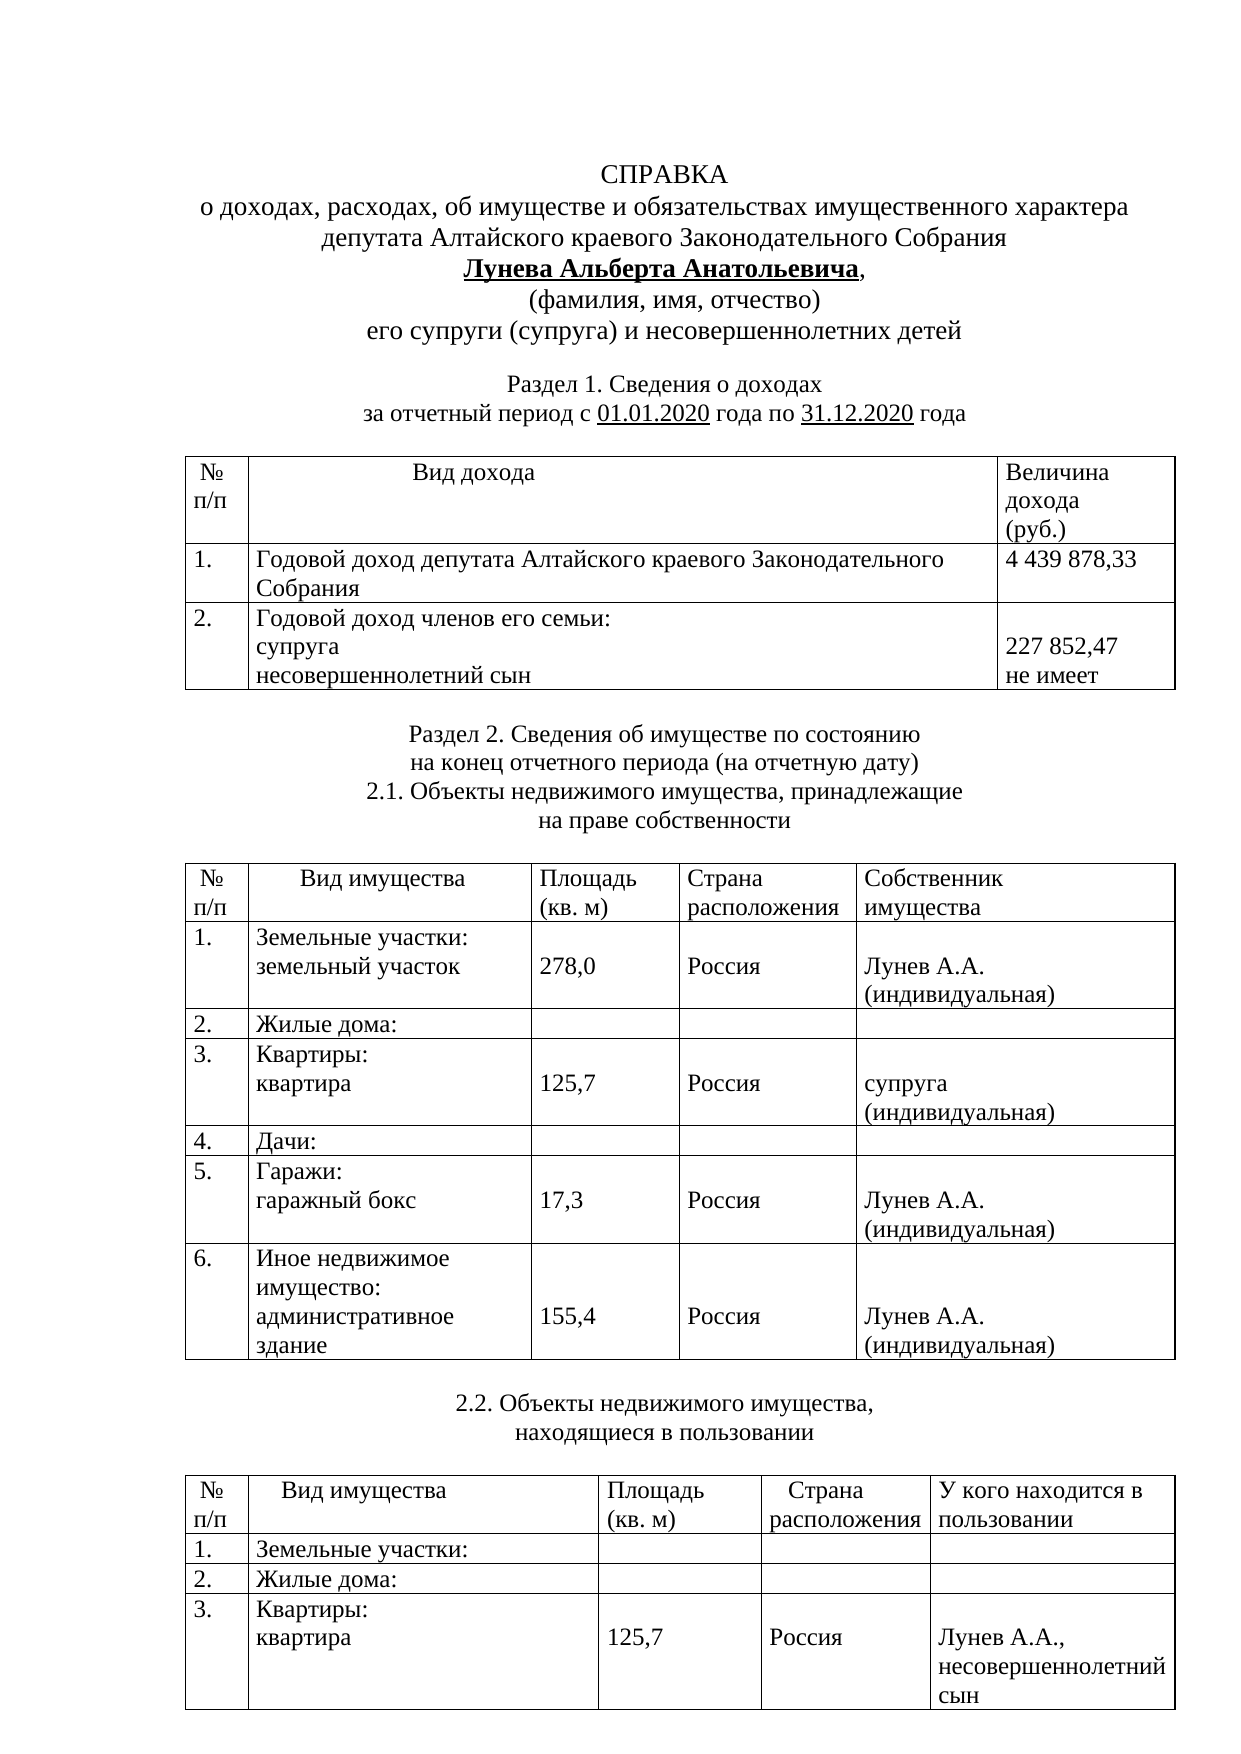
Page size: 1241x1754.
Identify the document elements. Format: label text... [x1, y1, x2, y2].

table_cell Лунев А.А. (индивидуальная) [857, 1156, 1174, 1242]
text 2.1. Объекты недвижимого имущества, принадлежащие [177, 776, 1152, 805]
table_cell 2. [186, 1009, 248, 1038]
table_cell 3. [186, 1039, 248, 1125]
table_header Вид имущества [249, 1476, 598, 1533]
table_cell [857, 1126, 1174, 1155]
table_header Площадь (кв. м) [599, 1476, 761, 1533]
table_cell [680, 1126, 856, 1155]
table_cell 3. [186, 1594, 248, 1709]
table_cell Годовой доход членов его семьи: супруга несовершеннолетний сын [249, 603, 997, 689]
table_cell [857, 1009, 1174, 1038]
table_cell 2. [186, 603, 248, 689]
text на конец отчетного периода (на отчетную дату) [177, 747, 1152, 776]
table_cell [532, 1009, 679, 1038]
table_cell 1. [186, 544, 248, 602]
table_header Вид имущества [249, 864, 531, 921]
table_cell Иное недвижимое имущество: административное здание [249, 1244, 531, 1358]
table_header У кого находится в пользовании [931, 1476, 1174, 1533]
text СПРАВКА [177, 159, 1152, 190]
table_cell [762, 1534, 930, 1563]
table_cell [532, 1126, 679, 1155]
table_header Площадь (кв. м) [532, 864, 679, 921]
table_cell [599, 1564, 761, 1593]
table_header № п/п [186, 1476, 248, 1533]
table_header № п/п [186, 457, 248, 543]
table_cell 6. [186, 1244, 248, 1358]
table_cell Россия [680, 1039, 856, 1125]
text его супруги (супруга) и несовершеннолетних детей [177, 314, 1152, 346]
table_cell 1. [186, 922, 248, 1008]
table_header № п/п [186, 864, 248, 921]
table_cell Годовой доход депутата Алтайского краевого Законодательного Собрания [249, 544, 997, 602]
table_cell 125,7 [599, 1594, 761, 1709]
text (фамилия, имя, отчество) [177, 283, 1152, 314]
table_cell Лунев А.А. (индивидуальная) [857, 1244, 1174, 1358]
table_cell Россия [680, 1156, 856, 1242]
table_cell 125,7 [532, 1039, 679, 1125]
text Лунева Альберта Анатольевича, [177, 252, 1152, 283]
text на праве собственности [177, 805, 1152, 834]
table_header Вид дохода [249, 457, 997, 543]
table_cell супруга (индивидуальная) [857, 1039, 1174, 1125]
table_cell Россия [680, 922, 856, 1008]
table_header Страна расположения [680, 864, 856, 921]
table_cell 5. [186, 1156, 248, 1242]
table_cell 278,0 [532, 922, 679, 1008]
table_cell Земельные участки: [249, 1534, 598, 1563]
table_cell Лунев А.А., несовершеннолетний сын [931, 1594, 1174, 1709]
table_cell [931, 1564, 1174, 1593]
table_header Страна расположения [762, 1476, 930, 1533]
text находящиеся в пользовании [177, 1417, 1152, 1446]
table_cell 17,3 [532, 1156, 679, 1242]
table_cell [599, 1534, 761, 1563]
table_cell Земельные участки: земельный участок [249, 922, 531, 1008]
table_cell Дачи: [249, 1126, 531, 1155]
table_cell [762, 1564, 930, 1593]
table_cell Лунев А.А. (индивидуальная) [857, 922, 1174, 1008]
text Раздел 2. Сведения об имуществе по состоянию [177, 719, 1152, 747]
table_cell 4. [186, 1126, 248, 1155]
text за отчетный период с 01.01.2020 года по 31.12.2020 года [177, 398, 1152, 427]
table_cell 4 439 878,33 [998, 544, 1174, 602]
table_cell Квартиры: квартира [249, 1039, 531, 1125]
table_header Собственник имущества [857, 864, 1174, 921]
text 2.2. Объекты недвижимого имущества, [177, 1388, 1152, 1417]
table_cell Россия [680, 1244, 856, 1358]
table_cell [680, 1009, 856, 1038]
table_cell 227 852,47 не имеет [998, 603, 1174, 689]
text о доходах, расходах, об имуществе и обязательствах имущественного характера [177, 190, 1152, 221]
text Раздел 1. Сведения о доходах [177, 369, 1152, 398]
text депутата Алтайского краевого Законодательного Собрания [177, 221, 1152, 252]
table_cell 1. [186, 1534, 248, 1563]
table_cell Гаражи: гаражный бокс [249, 1156, 531, 1242]
table_cell Квартиры: квартира [249, 1594, 598, 1709]
table_cell Россия [762, 1594, 930, 1709]
table_cell Жилые дома: [249, 1009, 531, 1038]
table_cell 155,4 [532, 1244, 679, 1358]
table_cell Жилые дома: [249, 1564, 598, 1593]
table_cell [931, 1534, 1174, 1563]
table_cell 2. [186, 1564, 248, 1593]
table_header Величина дохода (руб.) [998, 457, 1174, 543]
